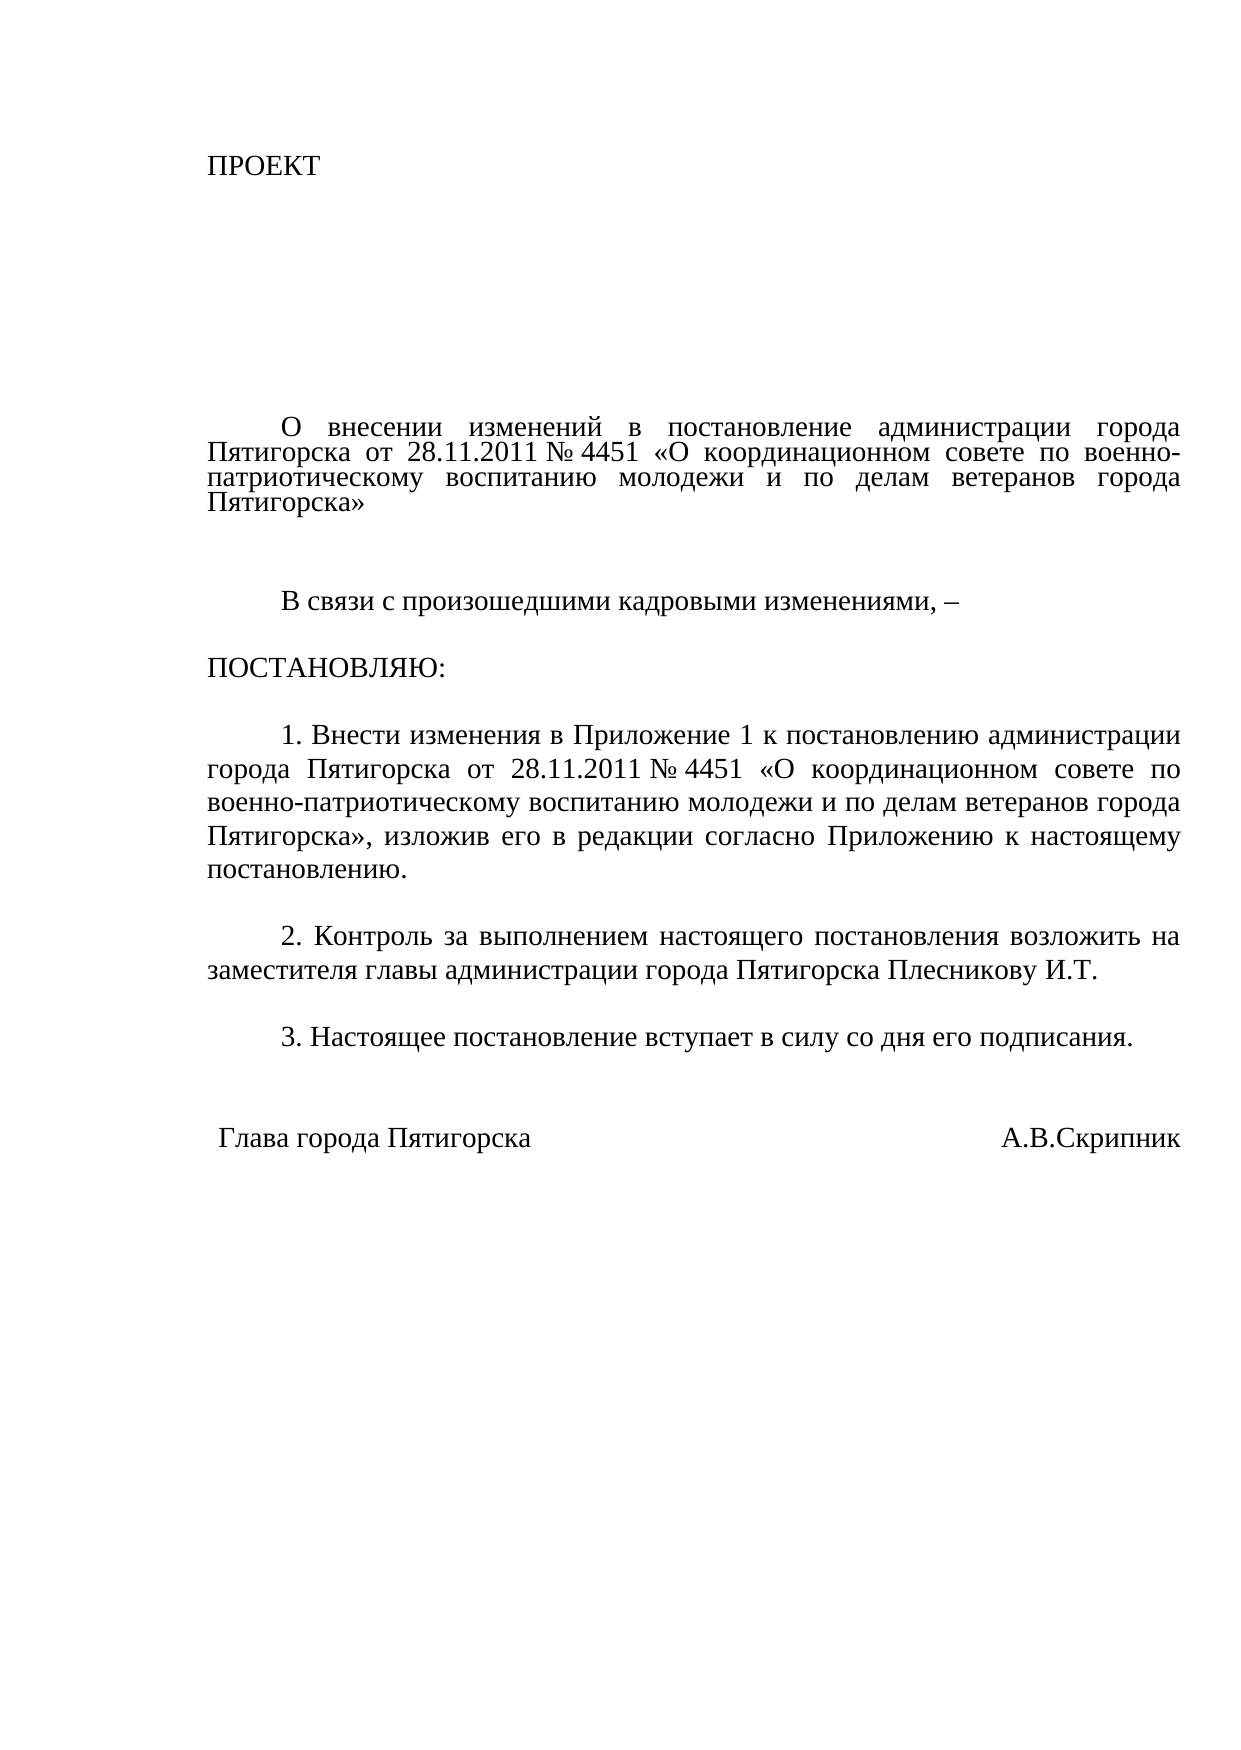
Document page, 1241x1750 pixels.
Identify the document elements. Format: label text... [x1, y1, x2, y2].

text 3. Настоящее постановление вступает в силу со дня его подписания. [207, 1019, 1181, 1053]
table_header Глава города Пятигорска [207, 1120, 861, 1153]
text О внесении изменений в постановление администрации города Пятигорска от 28.11.2011 № 4451 «О координационном совете по военно-патриотическому воспитанию молодежи и по делам ветеранов города Пятигорска» [207, 416, 1181, 516]
text 1. Внести изменения в Приложение 1 к постановлению администрации города Пятигорска от 28.11.2011 № 4451 «О координационном совете по военно-патриотическому воспитанию молодежи и по делам ветеранов города Пятигорска», изложив его в редакции согласно Приложению к настоящему постановлению. [207, 717, 1181, 885]
text 2. Контроль за выполнением настоящего постановления возложить на заместителя главы администрации города Пятигорска Плесникову И.Т. [207, 918, 1181, 986]
table_header А.В.Скрипник [861, 1120, 1192, 1153]
text В связи с произошедшими кадровыми изменениями, – [207, 583, 1181, 617]
text ПОСТАНОВЛЯЮ: [207, 650, 1181, 684]
text ПРОЕКТ [207, 148, 1181, 181]
